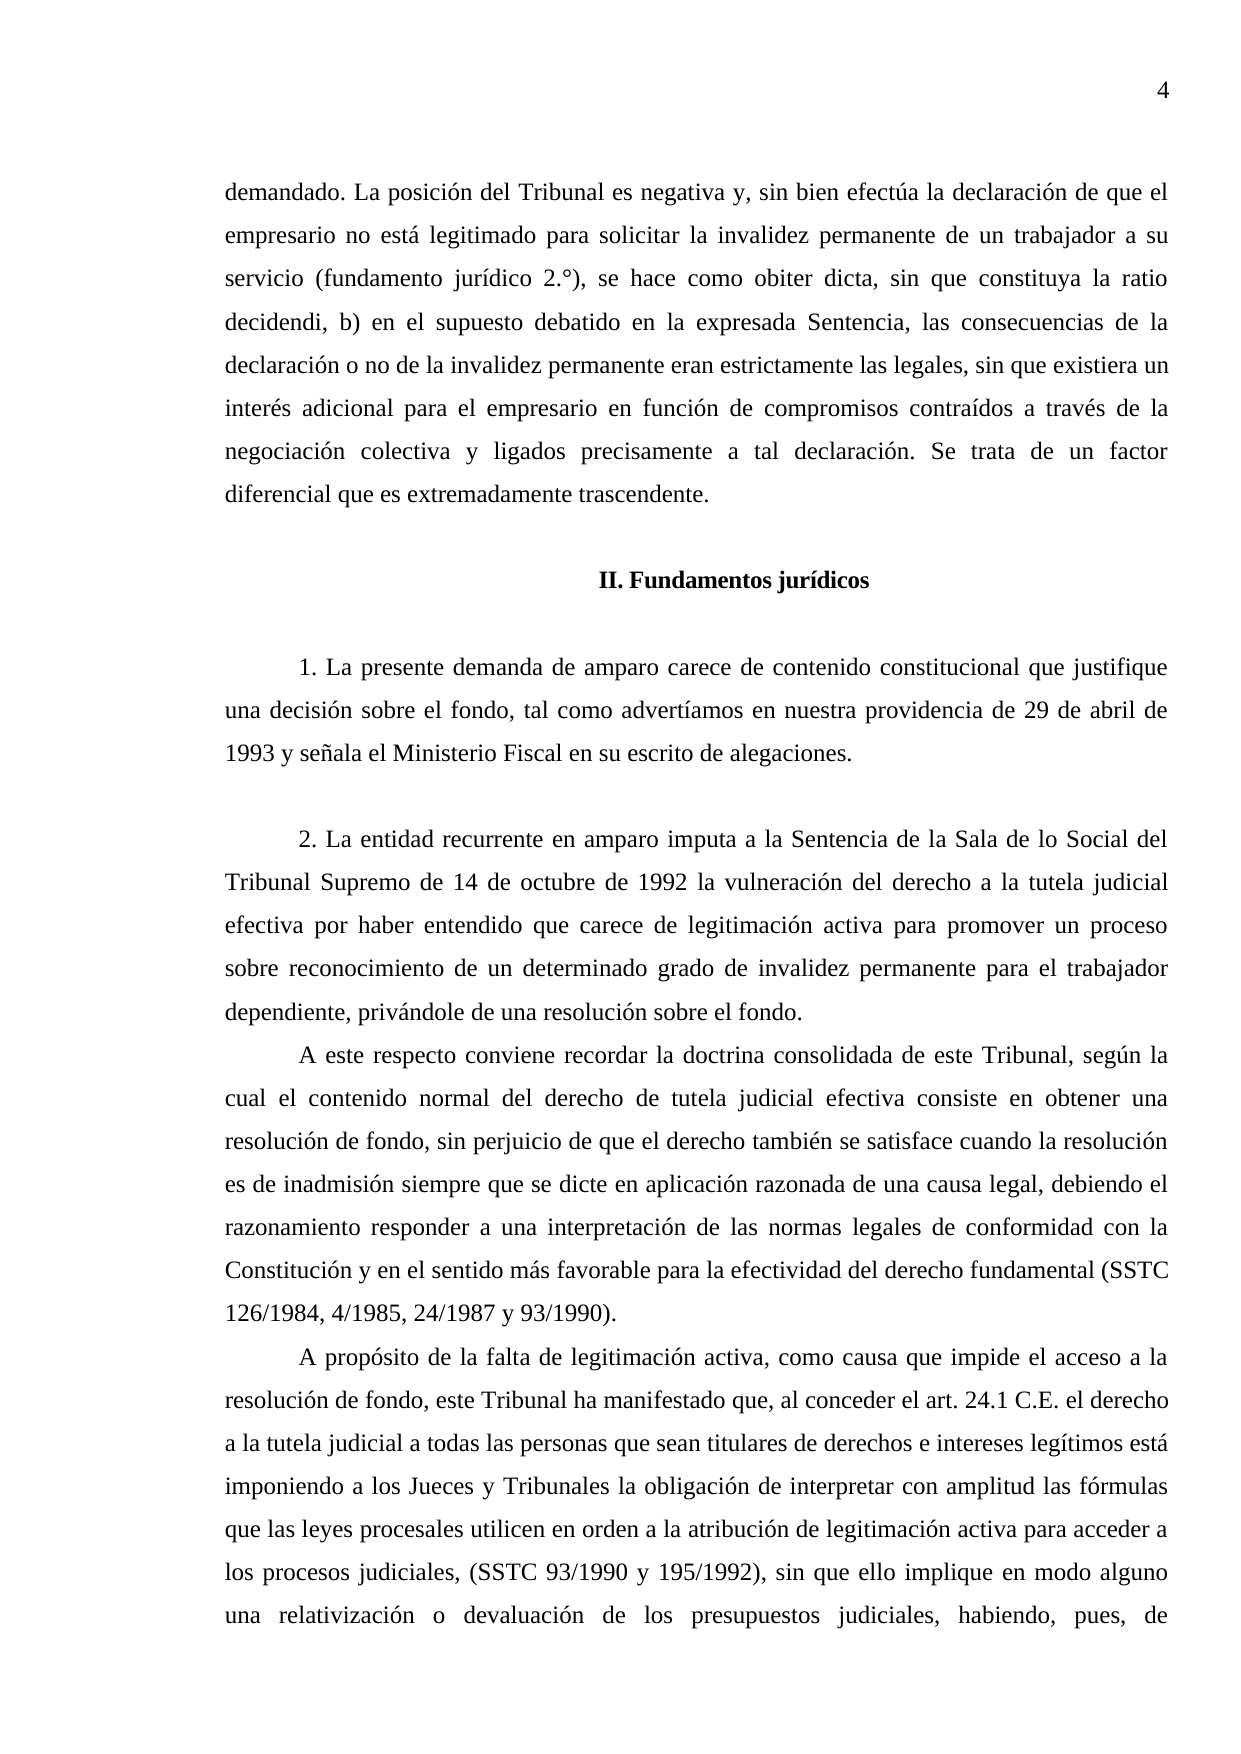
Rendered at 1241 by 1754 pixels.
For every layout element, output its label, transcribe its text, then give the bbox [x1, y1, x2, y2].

text 2. La entidad recurrente en amparo imputa a la Sentencia de la Sala de lo Social del Tribunal Supremo de 14 de octubre de 1992 la vulneración del derecho a la tutela judicial efectiva por haber entendido que carece de legitimación activa para promover un proceso sobre reconocimiento de un determinado grado de invalidez permanente para el trabajador dependiente, privándole de una resolución sobre el fondo. [224, 824, 1169, 1025]
text A este respecto conviene recordar la doctrina consolidada de este Tribunal, según la cual el contenido normal del derecho de tutela judicial efectiva consiste en obtener una resolución de fondo, sin perjuicio de que el derecho también se satisface cuando la resolución es de inadmisión siempre que se dicte en aplicación razonada de una causa legal, debiendo el razonamiento responder a una interpretación de las normas legales de conformidad con la Constitución y en el sentido más favorable para la efectividad del derecho fundamental (SSTC 126/1984, 4/1985, 24/1987 y 93/1990). [224, 1040, 1169, 1327]
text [224, 177, 1169, 508]
text 1. La presente demanda de amparo carece de contenido constitucional que justifique una decisión sobre el fondo, tal como advertíamos en nuestra providencia de 29 de abril de 1993 y señala el Ministerio Fiscal en su escrito de alegaciones. [224, 652, 1169, 767]
subtitle II. Fundamentos jurídicos [224, 565, 1169, 594]
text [224, 1342, 1169, 1629]
